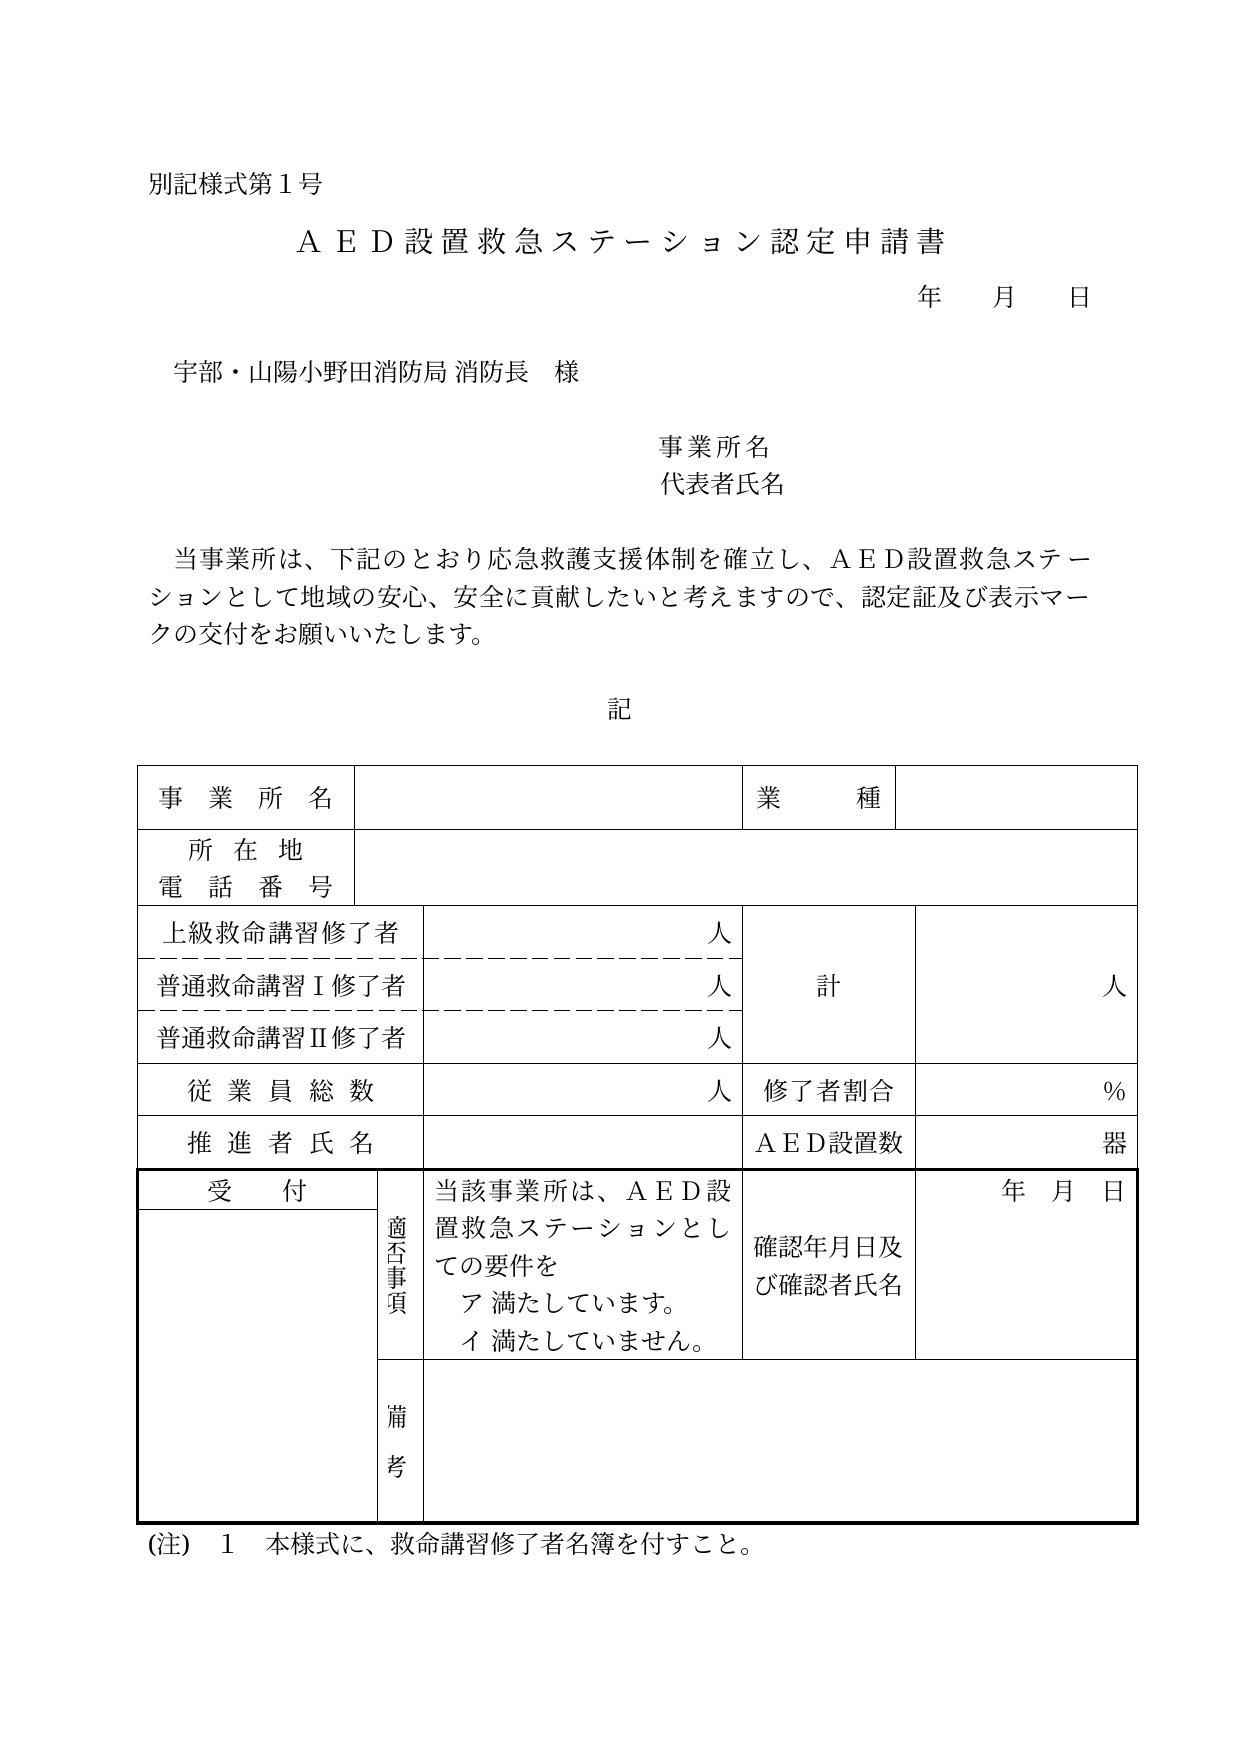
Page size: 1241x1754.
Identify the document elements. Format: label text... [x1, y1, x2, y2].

table_cell 上級救命講習修了者 [138, 906, 423, 957]
table_cell 人 [424, 1064, 742, 1115]
text Ａ Ｅ Ｄ 設 置 救 急 ス テ ー シ ョ ン 認 定 申 請 書 [148, 202, 1092, 277]
table_cell ％ [916, 1064, 1137, 1115]
table_header 事 業 所 名 [138, 766, 354, 829]
table_cell 適否事項 [378, 1171, 423, 1358]
table_cell 年 月 日 [916, 1171, 1136, 1358]
table_cell 人 [424, 1010, 742, 1063]
table_cell 備 考 [378, 1360, 423, 1521]
table_header 業 種 [743, 766, 895, 829]
table_cell 計 [743, 906, 915, 1063]
table_cell 器 [916, 1116, 1137, 1168]
table_cell [424, 1116, 742, 1168]
text 事業所名 [148, 427, 1092, 464]
table_cell 人 [916, 906, 1137, 1063]
table_cell 普通救命講習Ⅰ修了者 [138, 958, 423, 1010]
table_cell 人 [424, 958, 742, 1010]
table_header [355, 766, 742, 829]
table_cell ＡＥＤ設置数 [743, 1116, 915, 1168]
table_cell [424, 1360, 1136, 1521]
text 当事業所は、下記のとおり応急救護支援体制を確立し、ＡＥＤ設置救急ステーションとして地域の安心、安全に貢献したいと考えますので、認定証及び表示マークの交付をお願いいたします。 [148, 539, 1092, 652]
text 年 月 日 [148, 277, 1092, 314]
table_cell 所在地 電 話 番 号 [138, 830, 354, 905]
text (注) １ 本様式に、救命講習修了者名簿を付すこと。 [148, 1525, 1092, 1562]
subtitle 記 [148, 689, 1092, 727]
table_cell 確認年月日及び確認者氏名 [743, 1171, 915, 1358]
table_cell 従業員総数 [138, 1064, 423, 1115]
table_cell 人 [424, 906, 742, 957]
table_cell 当該事業所は、ＡＥＤ設置救急ステーションとしての要件を ア 満たしています。 イ 満たしていません。 [424, 1171, 742, 1358]
text 代表者氏名 [198, 464, 1092, 502]
table_cell [139, 1210, 377, 1521]
text 別記様式第１号 [148, 164, 1092, 202]
table_cell [355, 830, 1137, 905]
table_cell 推進者氏名 [138, 1116, 423, 1168]
text 宇部・山陽小野田消防局 消防長 様 [148, 352, 1092, 389]
table_cell 普通救命講習Ⅱ修了者 [138, 1010, 423, 1063]
table_cell 受 付 [139, 1171, 377, 1208]
table_header [896, 766, 1137, 829]
table_cell 修了者割合 [743, 1064, 915, 1115]
